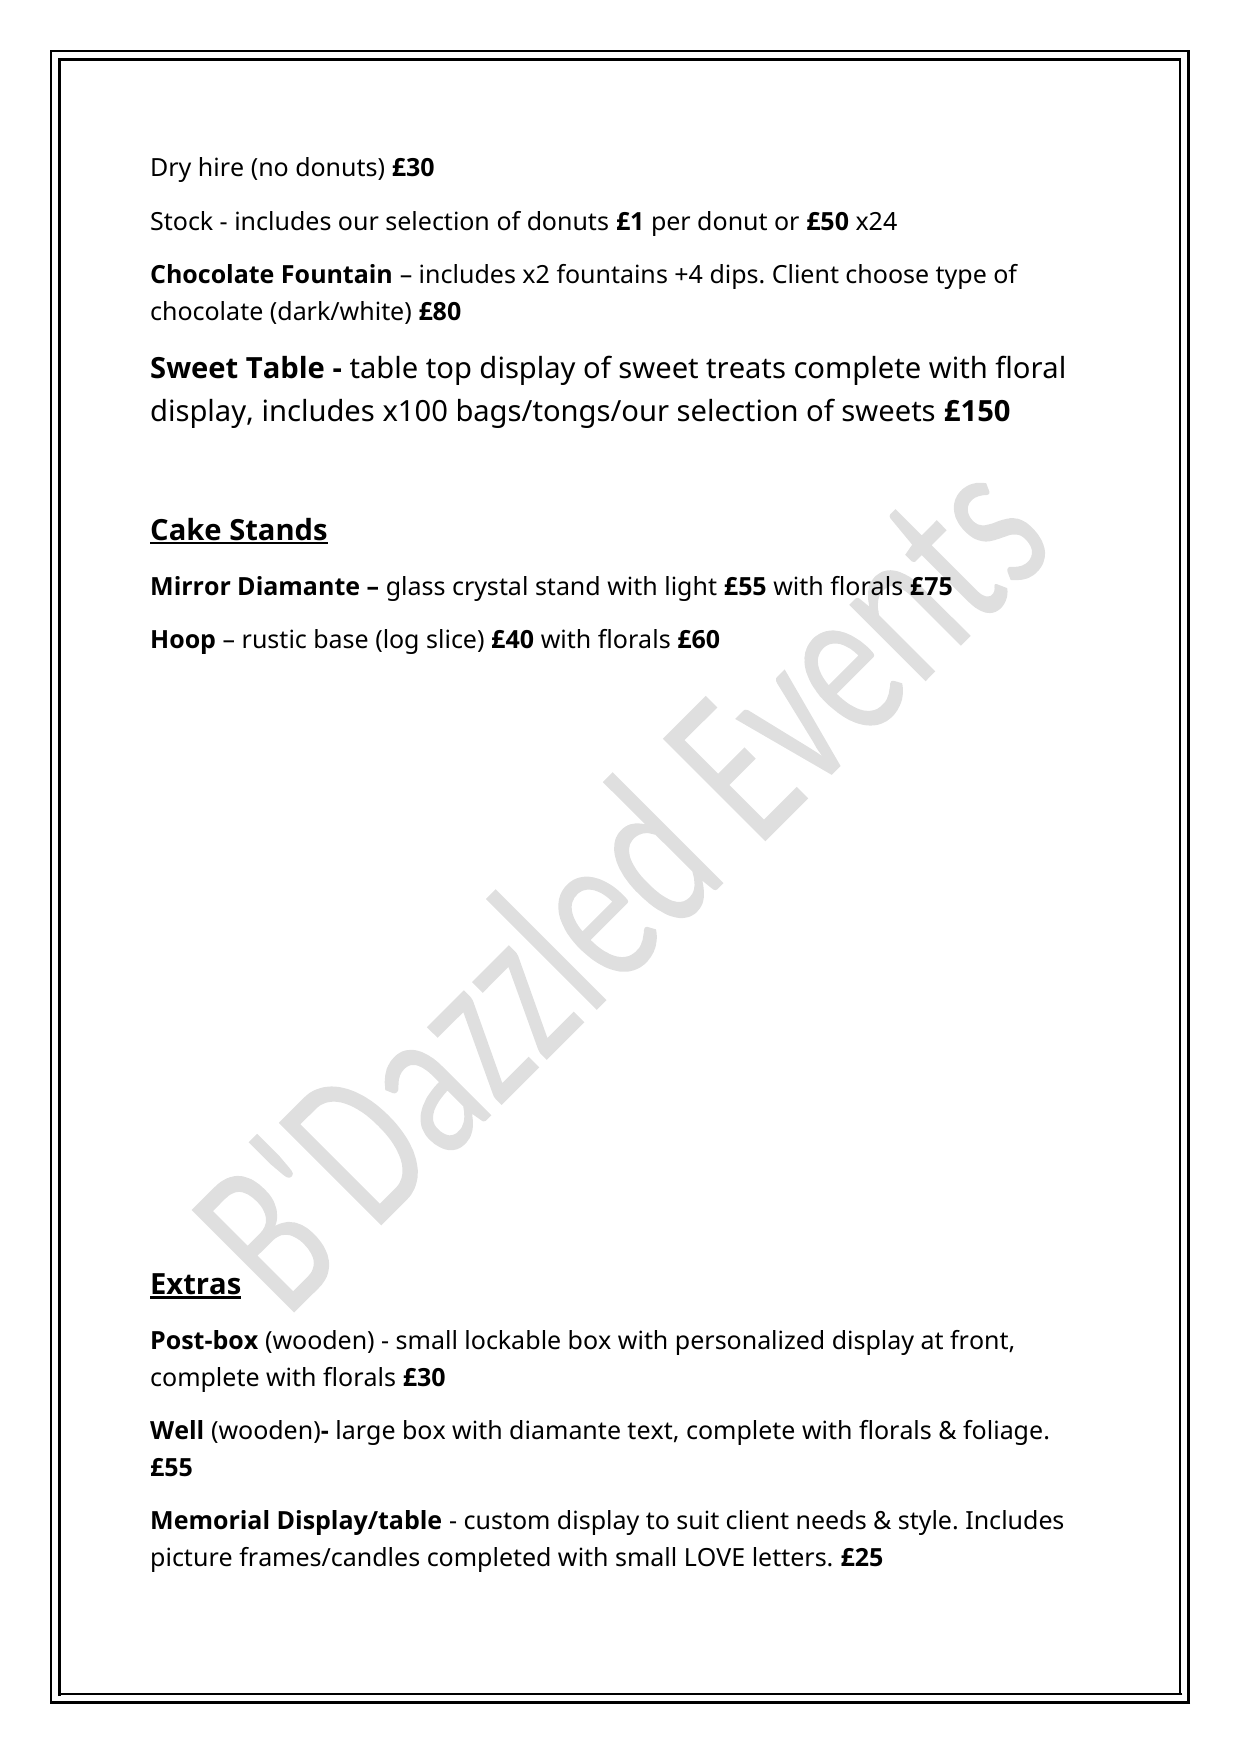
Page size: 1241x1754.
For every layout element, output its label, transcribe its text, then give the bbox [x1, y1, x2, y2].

text Dry hire (no donuts) £30 [150, 150, 1090, 184]
text Stock - includes our selection of donuts £1 per donut or £50 x24 [150, 203, 1090, 237]
text Hoop – rustic base (log slice) £40 with florals £60 [150, 622, 1090, 656]
text Cake Stands [150, 509, 1090, 548]
text Sweet Table - table top display of sweet treats complete with floral display, includes x100 bags/tongs/our selection of sweets £150 [150, 347, 1090, 429]
text Chocolate Fountain – includes x2 fountains +4 dips. Client choose type of chocolate (dark/white) £80 [150, 257, 1090, 328]
text Post-box (wooden) - small lockable box with personalized display at front, complete with florals £30 [150, 1322, 1090, 1393]
text Extras [150, 1263, 1090, 1303]
text Well (wooden)- large box with diamante text, complete with florals & foliage. £55 [150, 1413, 1090, 1483]
text Memorial Display/table - custom display to suit client needs & style. Includes picture frames/candles completed with small LOVE letters. £25 [150, 1503, 1090, 1574]
text Mirror Diamante – glass crystal stand with light £55 with florals £75 [150, 568, 1090, 602]
